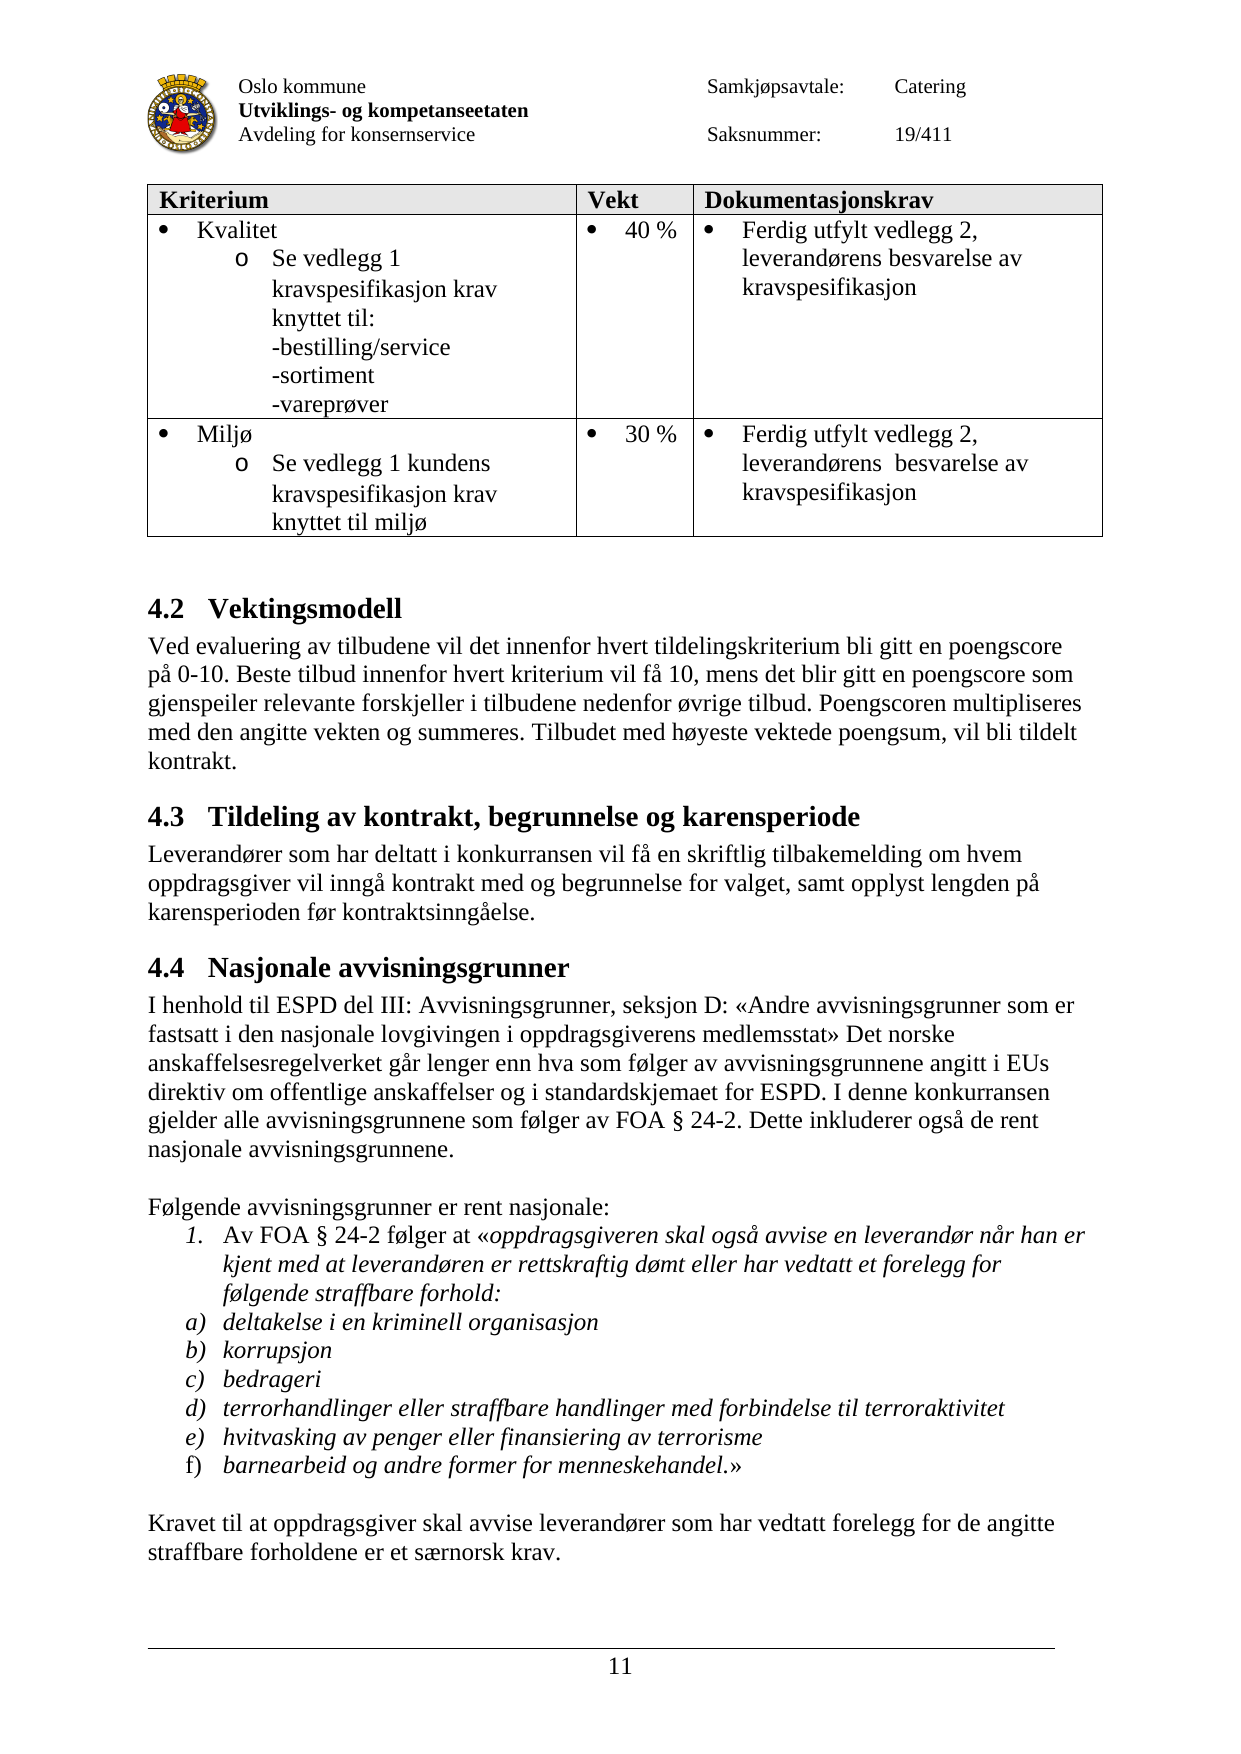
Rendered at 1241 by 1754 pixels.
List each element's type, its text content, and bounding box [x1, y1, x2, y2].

table_cell Kvalitet Se vedlegg 1 kravspesifikasjon krav knyttet til: -bestilling/service -sortiment -vareprøver [148, 215, 576, 418]
list Av FOA § 24-2 følger at «oppdragsgiveren skal også avvise en leverandør når han er kjent med at leverandøren er rettskraftig dømt eller har vedtatt et forelegg for følgende straffbare forhold: [185, 1220, 1092, 1307]
list deltakelse i en kriminell organisasjon [185, 1307, 1092, 1335]
text Ved evaluering av tilbudene vil det innenfor hvert tildelingskriterium bli gitt en poengscore på 0-10. Beste tilbud innenfor hvert kriterium vil få 10, mens det blir gitt en poengscore som gjenspeiler relevante forskjeller i tilbudene nedenfor øvrige tilbud. Poengscoren multipliseres med den angitte vekten og summeres. Tilbudet med høyeste vektede poengsum, vil bli tildelt kontrakt. [148, 631, 1092, 774]
subtitle Tildeling av kontrakt, begrunnelse og karensperiode [148, 799, 1092, 833]
list terrorhandlinger eller straffbare handlinger med forbindelse til terroraktivitet [185, 1393, 1092, 1422]
list korrupsjon [185, 1335, 1092, 1364]
table_header Kriterium [148, 185, 576, 214]
list bedrageri [185, 1364, 1092, 1393]
text I henhold til ESPD del III: Avvisningsgrunner, seksjon D: «Andre avvisningsgrunner som er fastsatt i den nasjonale lovgivingen i oppdragsgiverens medlemsstat» Det norske anskaffelsesregelverket går lenger enn hva som følger av avvisningsgrunnene angitt i EUs direktiv om offentlige anskaffelser og i standardskjemaet for ESPD. I denne konkurransen gjelder alle avvisningsgrunnene som følger av FOA § 24-2. Dette inkluderer også de rent nasjonale avvisningsgrunnene. [148, 990, 1092, 1163]
table_header Dokumentasjonskrav [694, 185, 1102, 214]
text Leverandører som har deltatt i konkurransen vil få en skriftlig tilbakemelding om hvem oppdragsgiver vil inngå kontrakt med og begrunnelse for valget, samt opplyst lengden på karensperioden før kontraktsinngåelse. [148, 839, 1092, 926]
table_cell 30 % [577, 419, 693, 536]
table_cell Miljø Se vedlegg 1 kundens kravspesifikasjon krav knyttet til miljø [148, 419, 576, 536]
table_cell 40 % [577, 215, 693, 418]
subtitle Nasjonale avvisningsgrunner [148, 951, 1092, 984]
list barnearbeid og andre former for menneskehandel.» [185, 1450, 1092, 1479]
subtitle Vektingsmodell [148, 591, 1092, 624]
table_cell Ferdig utfylt vedlegg 2, leverandørens besvarelse av kravspesifikasjon [694, 419, 1102, 536]
picture [147, 73, 218, 156]
table_header Vekt [577, 185, 693, 214]
text Følgende avvisningsgrunner er rent nasjonale: [148, 1192, 1092, 1220]
text Kravet til at oppdragsgiver skal avvise leverandører som har vedtatt forelegg for de angitte straffbare forholdene er et særnorsk krav. [148, 1508, 1092, 1565]
list hvitvasking av penger eller finansiering av terrorisme [185, 1422, 1092, 1450]
table_cell Ferdig utfylt vedlegg 2, leverandørens besvarelse av kravspesifikasjon [694, 215, 1102, 418]
